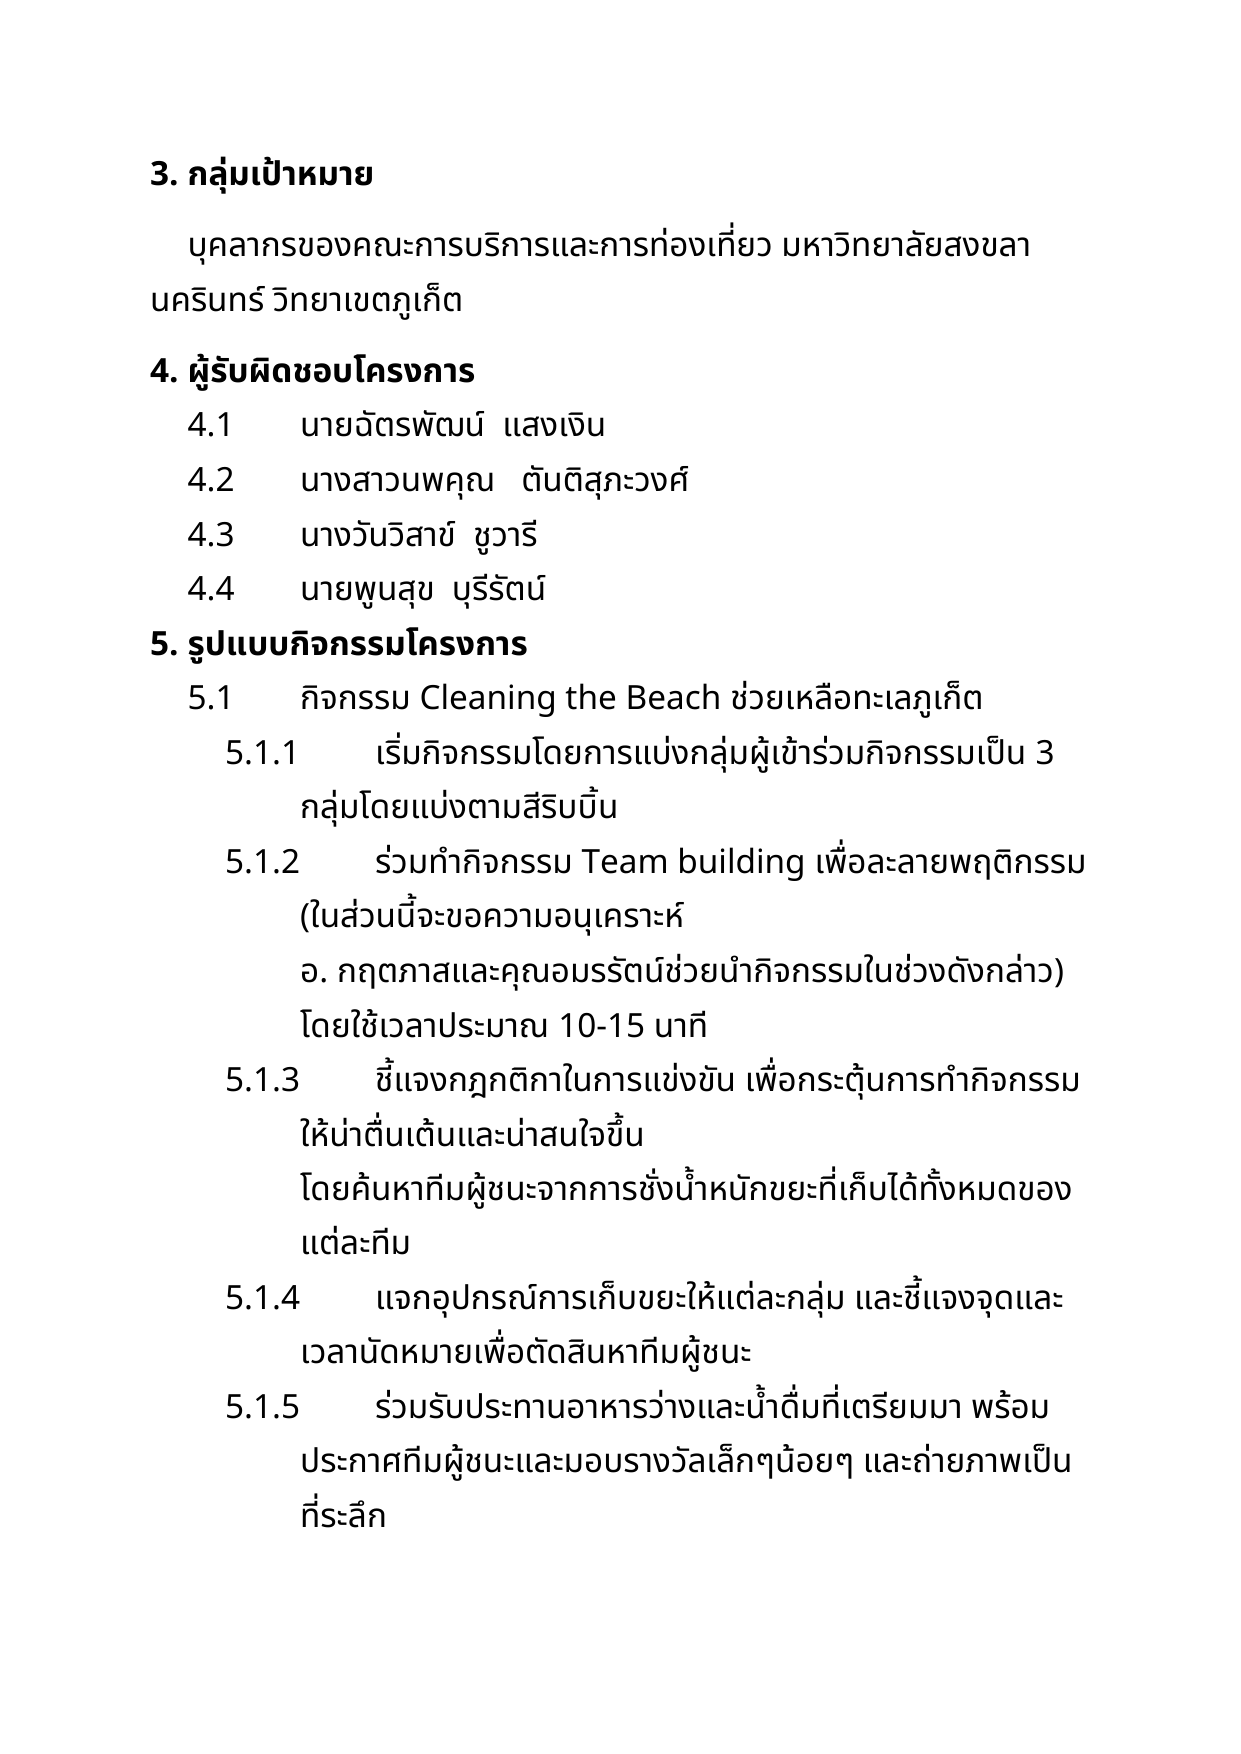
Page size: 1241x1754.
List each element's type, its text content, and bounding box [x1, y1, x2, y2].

list กิจกรรม Cleaning the Beach ช่วยเหลือทะเลภูเก็ต [187, 674, 1090, 725]
list แจกอุปกรณ์การเก็บขยะให้แต่ละกลุ่ม และชี้แจงจุดและเวลานัดหมายเพื่อตัดสินหาทีมผู้ชนะ [225, 1274, 1090, 1379]
list เริ่มกิจกรรมโดยการแบ่งกลุ่มผู้เข้าร่วมกิจกรรมเป็น 3 กลุ่มโดยแบ่งตามสีริบบิ้น [225, 729, 1090, 834]
list นายพูนสุข บุรีรัตน์ [187, 565, 1090, 616]
list โดยค้นหาทีมผู้ชนะจากการชั่งน้ำหนักขยะที่เก็บได้ทั้งหมดของแต่ละทีม [300, 1165, 1090, 1270]
text บุคลากรของคณะการบริการและการท่องเที่ยว มหาวิทยาลัยสงขลานครินทร์ วิทยาเขตภูเก็ต [150, 221, 1090, 326]
list นายฉัตรพัฒน์ แสงเงิน [187, 401, 1090, 452]
list รูปแบบกิจกรรมโครงการ [150, 619, 1090, 670]
list ร่วมรับประทานอาหารว่างและน้ำดื่มที่เตรียมมา พร้อมประกาศทีมผู้ชนะและมอบรางวัลเล็กๆน้อยๆ และถ่ายภาพเป็นที่ระลึก [225, 1383, 1090, 1542]
list นางสาวนพคุณ ตันติสุภะวงศ์ [187, 456, 1090, 506]
list ร่วมทำกิจกรรม Team building เพื่อละลายพฤติกรรม (ในส่วนนี้จะขอความอนุเคราะห์ อ. กฤตภาสและคุณอมรรัตน์ช่วยนำกิจกรรมในช่วงดังกล่าว) โดยใช้เวลาประมาณ 10-15 นาที [225, 838, 1090, 1052]
list ผู้รับผิดชอบโครงการ [150, 347, 1090, 397]
list นางวันวิสาข์ ชูวารี [187, 510, 1090, 561]
list ชี้แจงกฎกติกาในการแข่งขัน เพื่อกระตุ้นการทำกิจกรรมให้น่าตื่นเต้นและน่าสนใจขึ้น [225, 1056, 1090, 1161]
list กลุ่มเป้าหมาย [150, 150, 1090, 201]
